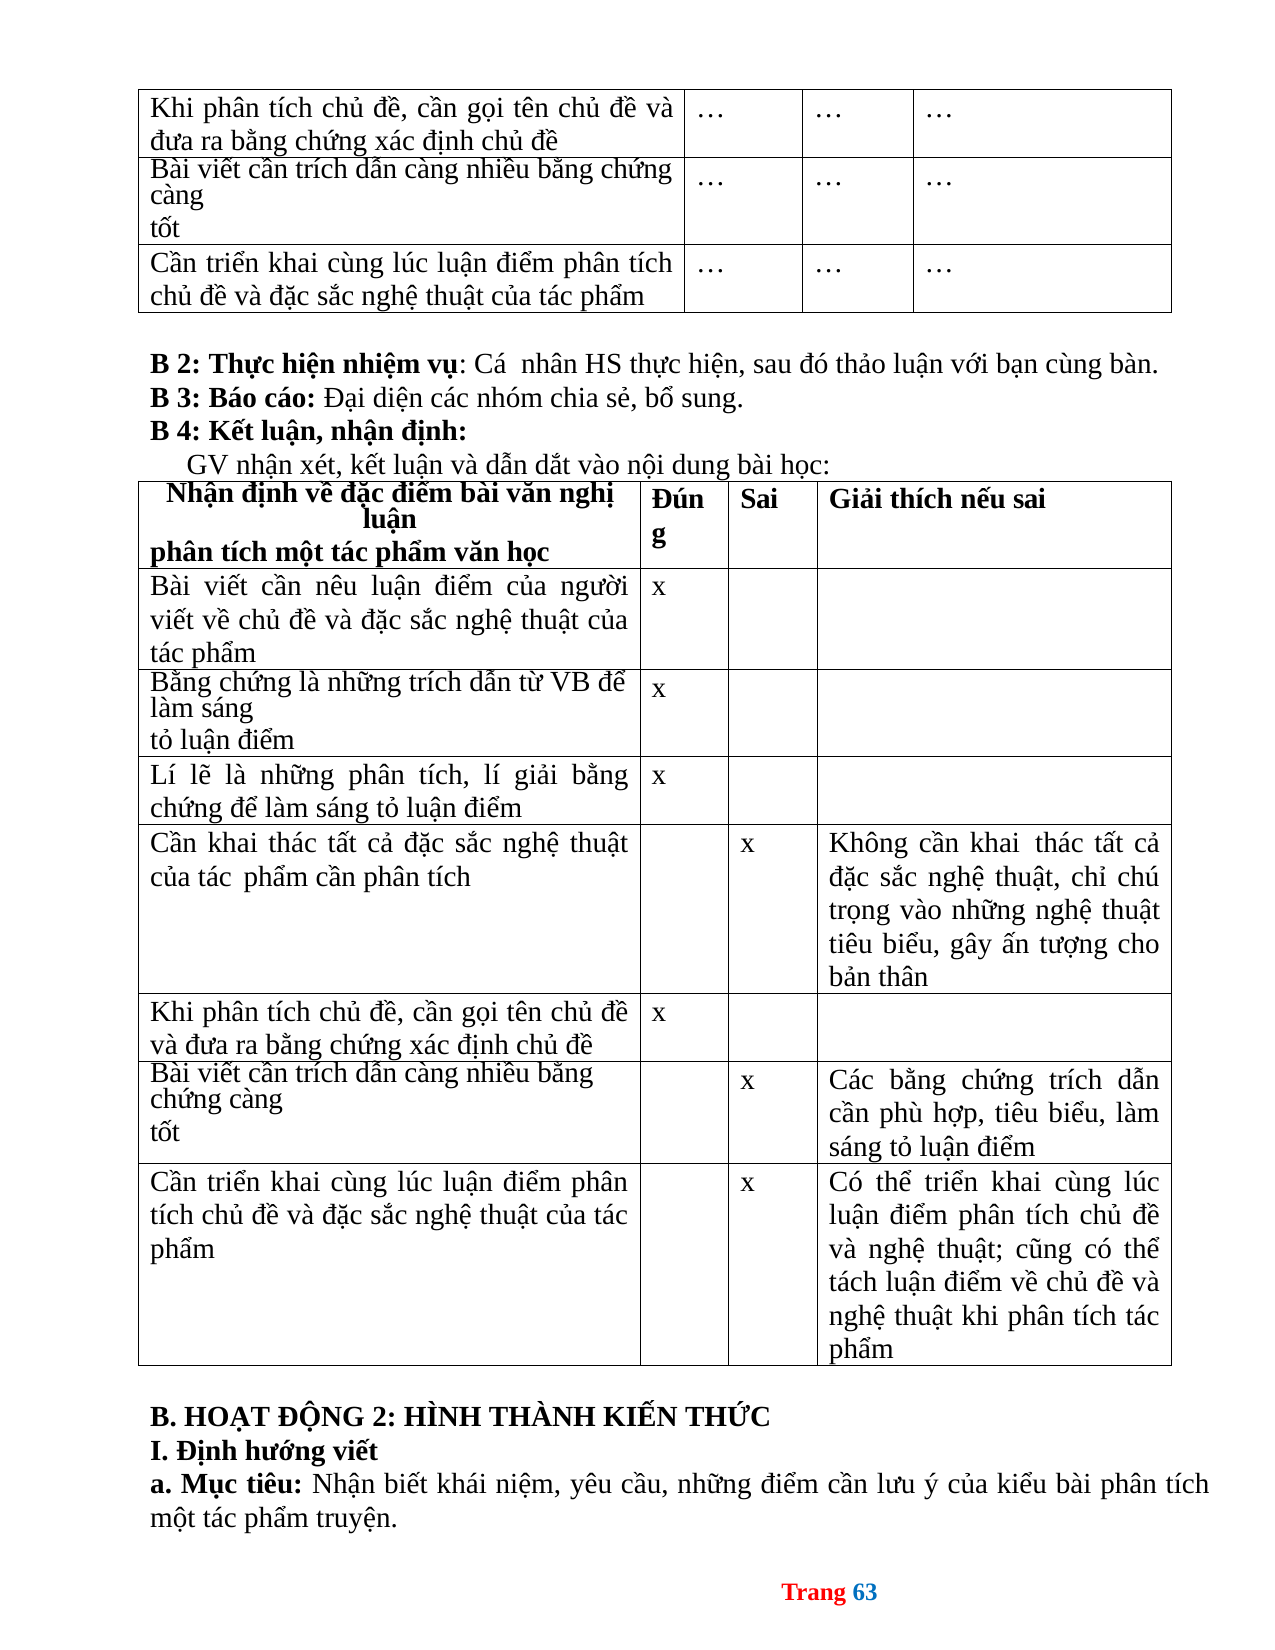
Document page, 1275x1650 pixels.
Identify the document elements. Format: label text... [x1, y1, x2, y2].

table_cell x [729, 1062, 817, 1163]
table_cell … [914, 245, 1171, 312]
table_cell Cần triển khai cùng lúc luận điểm phân tích chủ đề và đặc sắc nghệ thuật của tác phẩm [139, 245, 684, 312]
table_cell … [914, 90, 1171, 157]
table_cell x [641, 994, 728, 1061]
table_cell Bài viết cần nêu luận điểm của người viết về chủ đề và đặc sắc nghệ thuật của tác phẩm [139, 569, 640, 669]
table_cell Lí lẽ là những phân tích, lí giải bằng chứng để làm sáng tỏ luận điểm [139, 757, 640, 824]
table_cell Bài viết cần trích dẫn càng nhiều bằng chứng càng tốt [139, 1062, 640, 1163]
table_cell … [685, 90, 802, 157]
table_cell Bài viết cần trích dẫn càng nhiều bằng chứng càng tốt [139, 158, 684, 244]
table_cell [818, 670, 1171, 756]
table_cell Có thể triển khai cùng lúc luận điểm phân tích chủ đề và nghệ thuật; cũng có thể tách luận điểm về chủ đề và nghệ thuật khi phân tích tác phẩm [818, 1164, 1171, 1365]
table_cell Các bằng chứng trích dẫn cần phù hợp, tiêu biểu, làm sáng tỏ luận điểm [818, 1062, 1171, 1163]
table_cell … [803, 158, 913, 244]
table_cell x [729, 825, 817, 993]
text B 2: Thực hiện nhiệm vụ: Cá nhân HS thực hiện, sau đó thảo luận với bạn cùng bàn. [150, 346, 1206, 380]
text a. Mục tiêu: Nhận biết khái niệm, yêu cầu, những điểm cần lưu ý của kiểu bài phân tích một tác phẩm truyện. [150, 1467, 1211, 1534]
table_cell … [914, 158, 1171, 244]
table_cell Cần khai thác tất cả đặc sắc nghệ thuật của tác phẩm cần phân tích [139, 825, 640, 993]
table_cell [818, 994, 1171, 1061]
table_cell Bằng chứng là những trích dẫn từ VB để làm sáng tỏ luận điểm [139, 670, 640, 756]
text B 3: Báo cáo: Đại diện các nhóm chia sẻ, bổ sung. [150, 380, 1211, 413]
table_cell [729, 670, 817, 756]
table_cell x [729, 1164, 817, 1365]
table_cell [729, 994, 817, 1061]
table_cell … [803, 245, 913, 312]
table_cell Cần triển khai cùng lúc luận điểm phân tích chủ đề và đặc sắc nghệ thuật của tác phẩm [139, 1164, 640, 1365]
table_header Đúng [641, 482, 728, 567]
text B 4: Kết luận, nhận định: [150, 413, 1211, 447]
table_cell x [641, 569, 728, 669]
table_header Giải thích nếu sai [818, 482, 1171, 567]
text GV nhận xét, kết luận và dẫn dắt vào nội dung bài học: [150, 447, 1211, 481]
table_cell x [641, 670, 728, 756]
text I. Định hướng viết [150, 1433, 1211, 1467]
table_cell … [803, 90, 913, 157]
table_cell … [685, 245, 802, 312]
table_cell Khi phân tích chủ đề, cần gọi tên chủ đề và đưa ra bằng chứng xác định chủ đề [139, 994, 640, 1061]
table_cell [729, 569, 817, 669]
text B. HOẠT ĐỘNG 2: HÌNH THÀNH KIẾN THỨC [150, 1399, 1211, 1433]
table_cell [818, 757, 1171, 824]
table_header Nhận định về đặc điểm bài văn nghị luận phân tích một tác phẩm văn học [139, 482, 640, 567]
table_cell [641, 1164, 728, 1365]
table_cell [641, 1062, 728, 1163]
table_cell Khi phân tích chủ đề, cần gọi tên chủ đề và đưa ra bằng chứng xác định chủ đề [139, 90, 684, 157]
table_cell [641, 825, 728, 993]
table_cell Không cần khai thác tất cả đặc sắc nghệ thuật, chỉ chú trọng vào những nghệ thuật tiêu biểu, gây ấn tượng cho bản thân [818, 825, 1171, 993]
table_cell … [685, 158, 802, 244]
table_header Sai [729, 482, 817, 567]
table_cell [818, 569, 1171, 669]
table_cell [729, 757, 817, 824]
table_cell x [641, 757, 728, 824]
